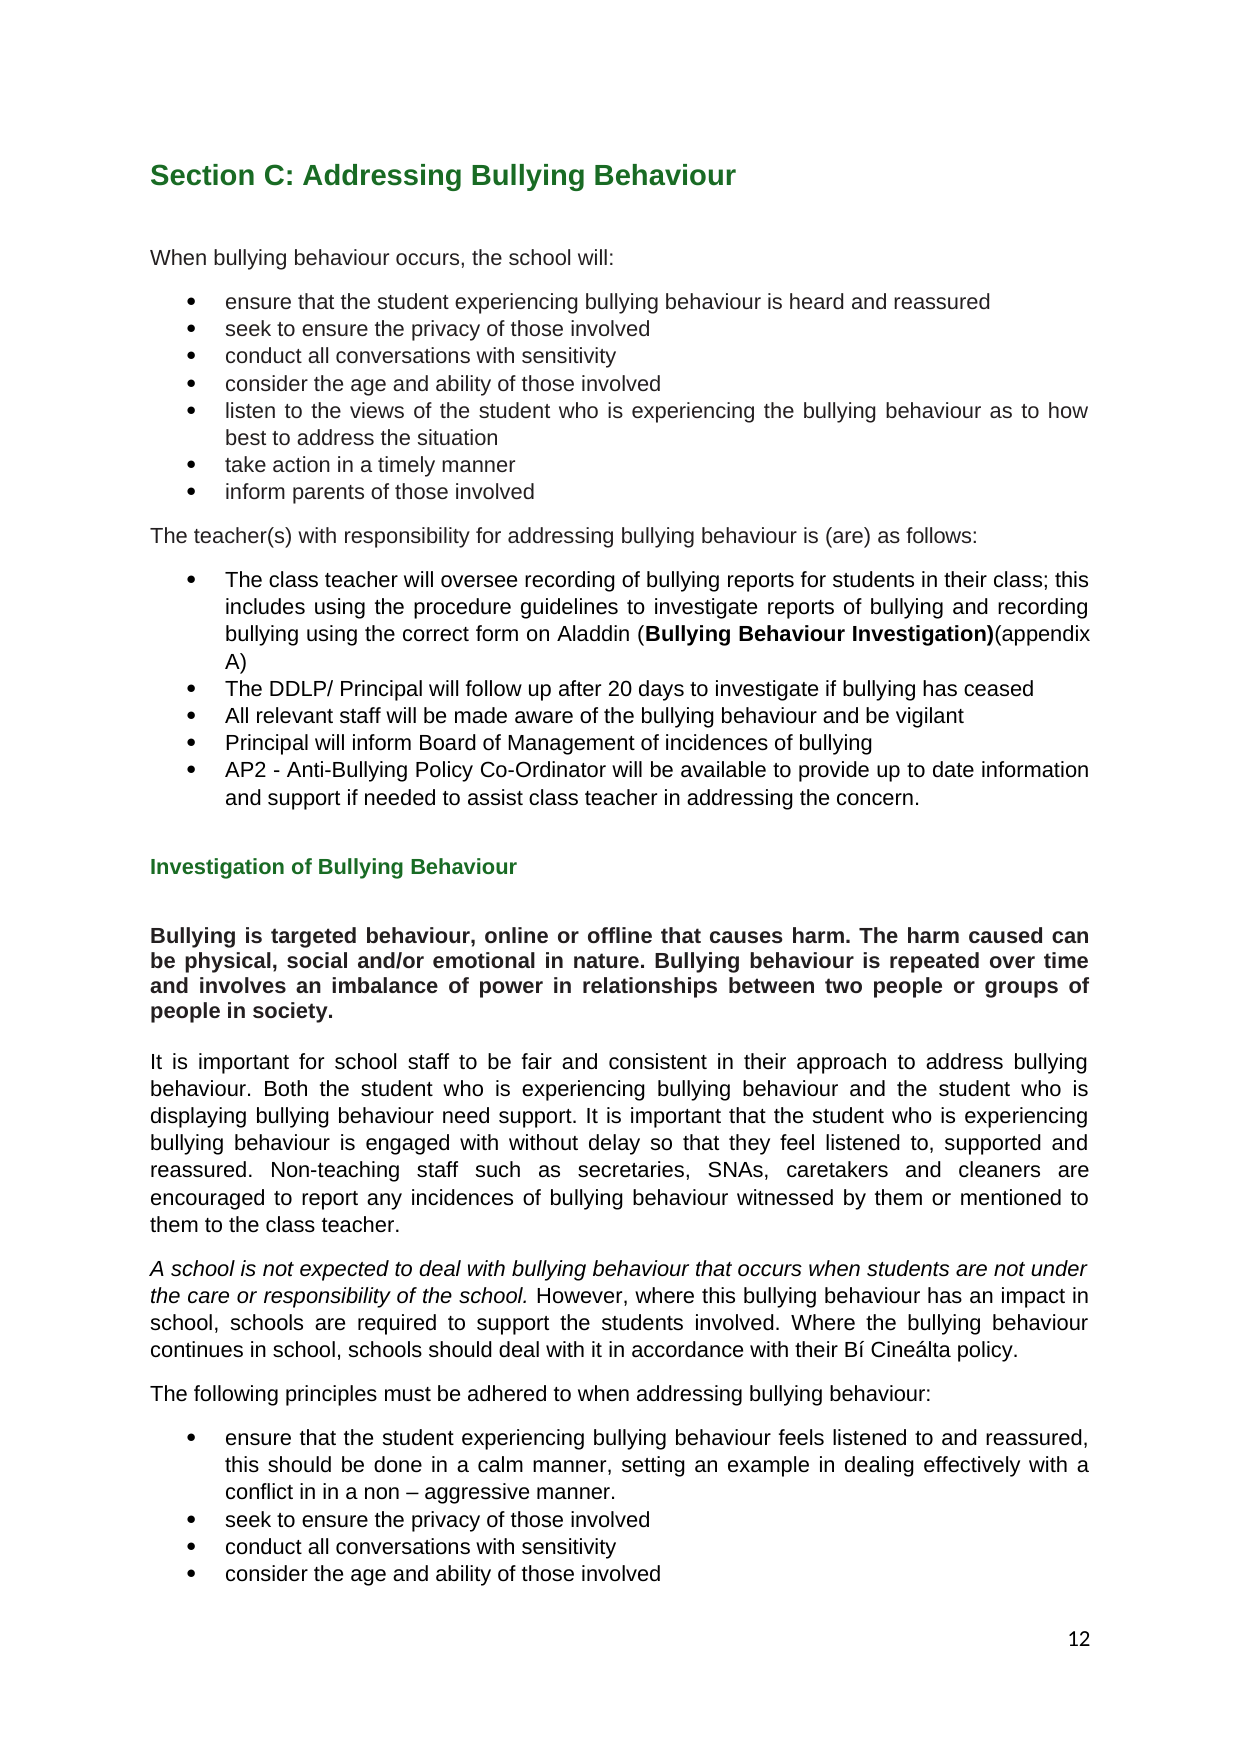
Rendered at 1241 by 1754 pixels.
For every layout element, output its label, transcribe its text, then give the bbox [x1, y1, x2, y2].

list inform parents of those involved [187, 479, 1090, 504]
list listen to the views of the student who is experiencing the bullying behaviour as to how best to address the situation [187, 398, 1090, 450]
list All relevant staff will be made aware of the bullying behaviour and be vigilant [187, 703, 1090, 728]
text The teacher(s) with responsibility for addressing bullying behaviour is (are) as follows: [150, 523, 1090, 548]
list ensure that the student experiencing bullying behaviour is heard and reassured [187, 289, 1090, 314]
list The class teacher will oversee recording of bullying reports for students in their class; this includes using the procedure guidelines to investigate reports of bullying and recording bullying using the correct form on Aladdin (Bullying Behaviour Investigation)(appendix A) [187, 567, 1090, 674]
text It is important for school staff to be fair and consistent in their approach to address bullying behaviour. Both the student who is experiencing bullying behaviour and the student who is displaying bullying behaviour need support. It is important that the student who is experiencing bullying behaviour is engaged with without delay so that they feel listened to, supported and reassured. Non-teaching staff such as secretaries, SNAs, caretakers and cleaners are encouraged to report any incidences of bullying behaviour witnessed by them or mentioned to them to the class teacher. [150, 1049, 1090, 1237]
text The following principles must be adhered to when addressing bullying behaviour: [150, 1381, 1090, 1406]
list consider the age and ability of those involved [187, 1561, 1090, 1586]
list take action in a timely manner [187, 452, 1090, 477]
text When bullying behaviour occurs, the school will: [150, 245, 1090, 270]
list consider the age and ability of those involved [187, 371, 1090, 396]
subtitle Section C: Addressing Bullying Behaviour [150, 162, 995, 192]
list Principal will inform Board of Management of incidences of bullying [187, 730, 1090, 755]
text A school is not expected to deal with bullying behaviour that occurs when students are not under the care or responsibility of the school. However, where this bullying behaviour has an impact in school, schools are required to support the students involved. Where the bullying behaviour continues in school, schools should deal with it in accordance with their Bí Cineálta policy. [150, 1256, 1090, 1362]
list seek to ensure the privacy of those involved [187, 1506, 1090, 1532]
list The DDLP/ Principal will follow up after 20 days to investigate if bullying has ceased [187, 676, 1090, 701]
text Investigation of Bullying Behaviour [150, 853, 1090, 879]
list ensure that the student experiencing bullying behaviour feels listened to and reassured, this should be done in a calm manner, setting an example in dealing effectively with a conflict in in a non – aggressive manner. [187, 1425, 1090, 1504]
text Bullying is targeted behaviour, online or offline that causes harm. The harm caused can be physical, social and/or emotional in nature. Bullying behaviour is repeated over time and involves an imbalance of power in relationships between two people or groups of people in society. [150, 923, 1090, 1023]
list conduct all conversations with sensitivity [187, 1534, 1090, 1559]
list conduct all conversations with sensitivity [187, 343, 1090, 368]
list AP2 - Anti-Bullying Policy Co-Ordinator will be available to provide up to date information and support if needed to assist class teacher in addressing the concern. [187, 757, 1090, 810]
list seek to ensure the privacy of those involved [187, 316, 1090, 341]
